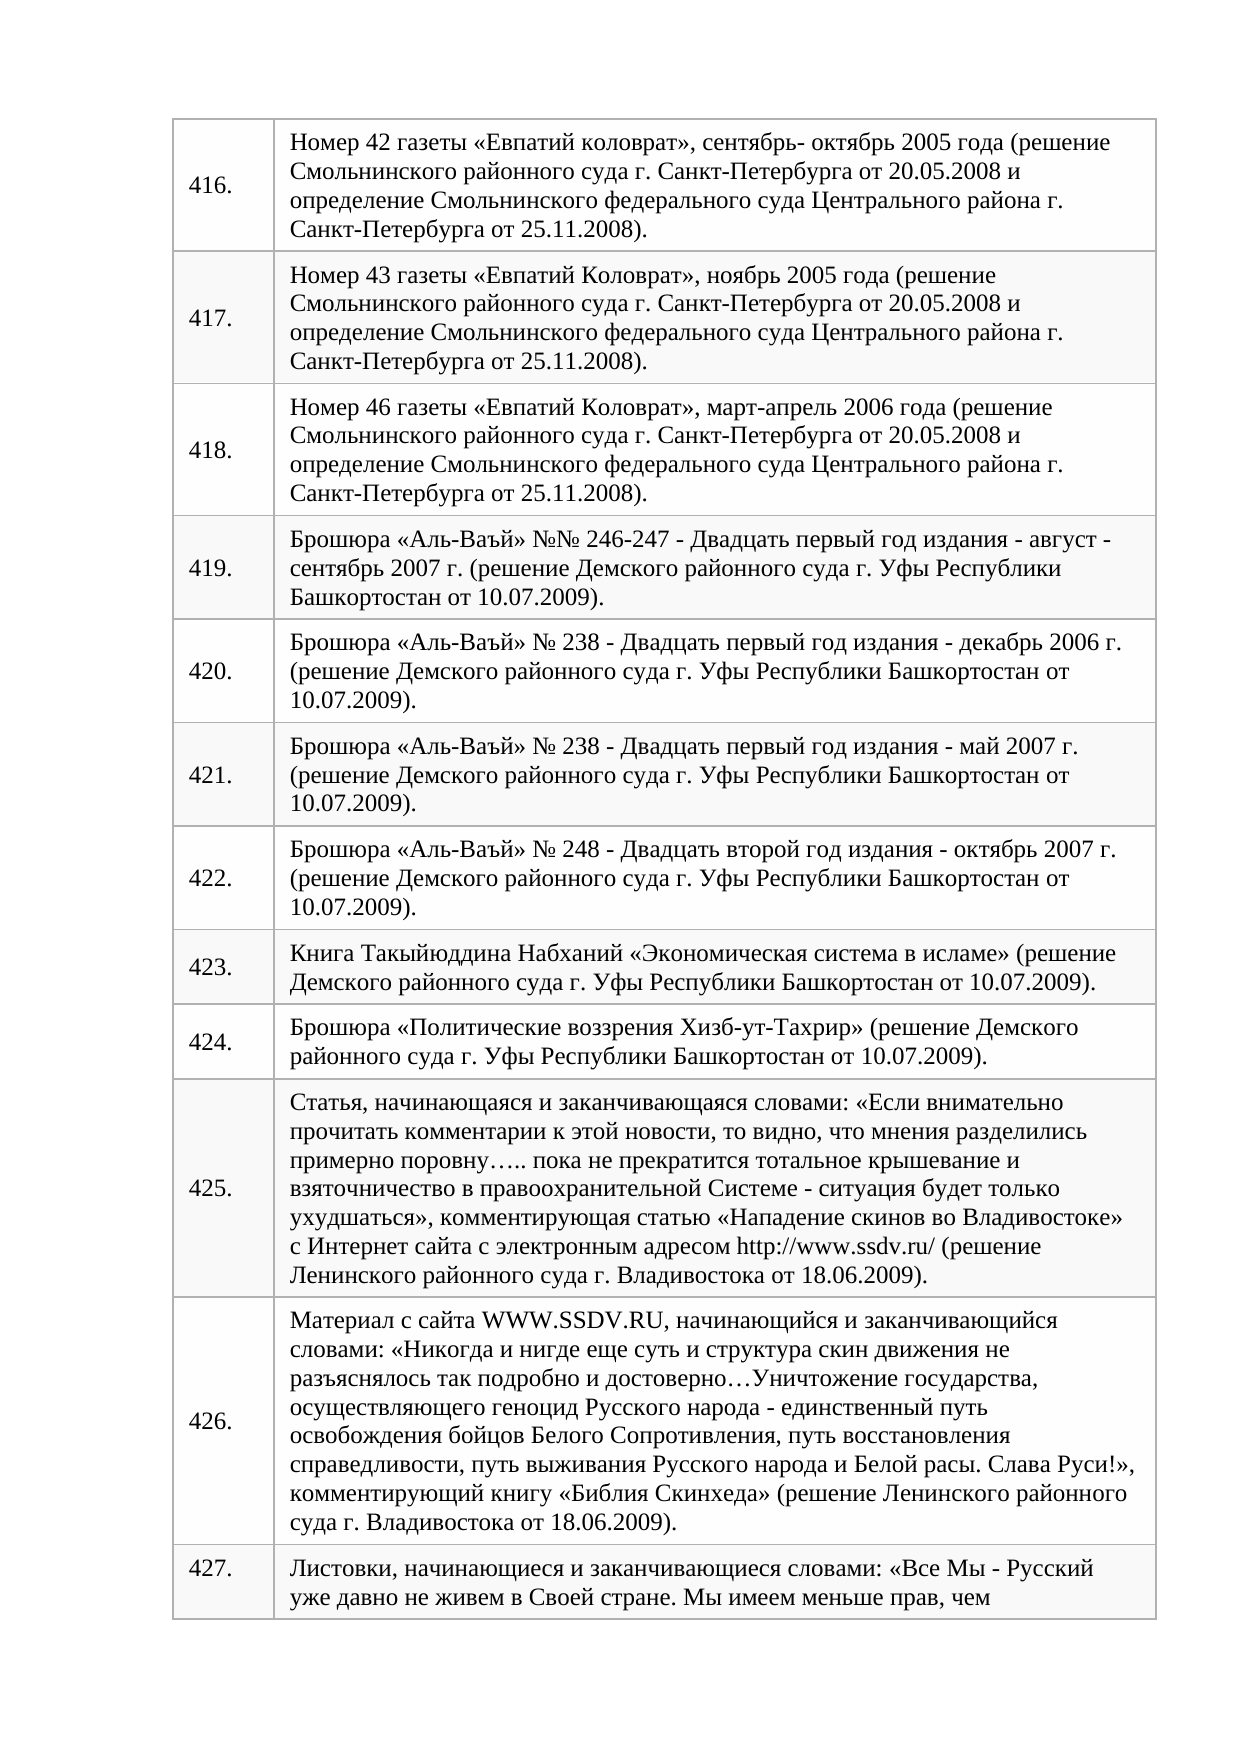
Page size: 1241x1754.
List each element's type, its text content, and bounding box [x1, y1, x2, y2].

table_cell 424. [174, 1005, 273, 1078]
table_cell Номер 42 газеты «Евпатий коловрат», сентябрь- октябрь 2005 года (решение Смольнинского районного суда г. Санкт-Петербурга от 20.05.2008 и определение Смольнинского федерального суда Центрального района г. Санкт-Петербурга от 25.11.2008). [275, 120, 1155, 250]
table_cell Книга Такыйюддина Набханий «Экономическая система в исламе» (решение Демского районного суда г. Уфы Республики Башкортостан от 10.07.2009). [275, 930, 1155, 1003]
table_cell Брошюра «Аль-Ваъй» № 238 - Двадцать первый год издания - май 2007 г. (решение Демского районного суда г. Уфы Республики Башкортостан от 10.07.2009). [275, 723, 1155, 825]
table_cell 425. [174, 1080, 273, 1296]
table_cell 423. [174, 930, 273, 1003]
table_cell Номер 43 газеты «Евпатий Коловрат», ноябрь 2005 года (решение Смольнинского районного суда г. Санкт-Петербурга от 20.05.2008 и определение Смольнинского федерального суда Центрального района г. Санкт-Петербурга от 25.11.2008). [275, 252, 1155, 382]
table_cell Материал с сайта WWW.SSDV.RU, начинающийся и заканчивающийся словами: «Никогда и нигде еще суть и структура скин движения не разъяснялось так подробно и достоверно…Уничтожение государства, осуществляющего геноцид Русского народа - единственный путь освобождения бойцов Белого Сопротивления, путь восстановления справедливости, путь выживания Русского народа и Белой расы. Слава Руси!», комментирующий книгу «Библия Скинхеда» (решение Ленинского районного суда г. Владивостока от 18.06.2009). [275, 1298, 1155, 1543]
table_cell Cтатья, начинающаяся и заканчивающаяся словами: «Если внимательно прочитать комментарии к этой новости, то видно, что мнения разделились примерно поровну….. пока не прекратится тотальное крышевание и взяточничество в правоохранительной Системе - ситуация будет только ухудшаться», комментирующая статью «Нападение скинов во Владивостоке» с Интернет сайта с электронным адресом http://www.ssdv.ru/ (решение Ленинского районного суда г. Владивостока от 18.06.2009). [275, 1080, 1155, 1296]
table_cell 418. [174, 384, 273, 515]
table_cell Брошюра «Аль-Ваъй» № 248 - Двадцать второй год издания - октябрь 2007 г. (решение Демского районного суда г. Уфы Республики Башкортостан от 10.07.2009). [275, 827, 1155, 928]
table_cell 421. [174, 723, 273, 825]
table_cell Брошюра «Аль-Ваъй» № 238 - Двадцать первый год издания - декабрь 2006 г. (решение Демского районного суда г. Уфы Республики Башкортостан от 10.07.2009). [275, 620, 1155, 722]
table_cell 426. [174, 1298, 273, 1543]
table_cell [275, 1545, 1155, 1618]
table_cell 420. [174, 620, 273, 722]
table_cell Номер 46 газеты «Евпатий Коловрат», март-апрель 2006 года (решение Смольнинского районного суда г. Санкт-Петербурга от 20.05.2008 и определение Смольнинского федерального суда Центрального района г. Санкт-Петербурга от 25.11.2008). [275, 384, 1155, 515]
table_cell Брошюра «Политические воззрения Хизб-ут-Тахрир» (решение Демского районного суда г. Уфы Республики Башкортостан от 10.07.2009). [275, 1005, 1155, 1078]
table_cell 422. [174, 827, 273, 928]
table_cell 417. [174, 252, 273, 382]
table_cell 416. [174, 120, 273, 250]
table_cell 427. [174, 1545, 273, 1618]
table_cell 419. [174, 516, 273, 618]
table_cell Брошюра «Аль-Ваъй» №№ 246-247 - Двадцать первый год издания - август - сентябрь 2007 г. (решение Демского районного суда г. Уфы Республики Башкортостан от 10.07.2009). [275, 516, 1155, 618]
